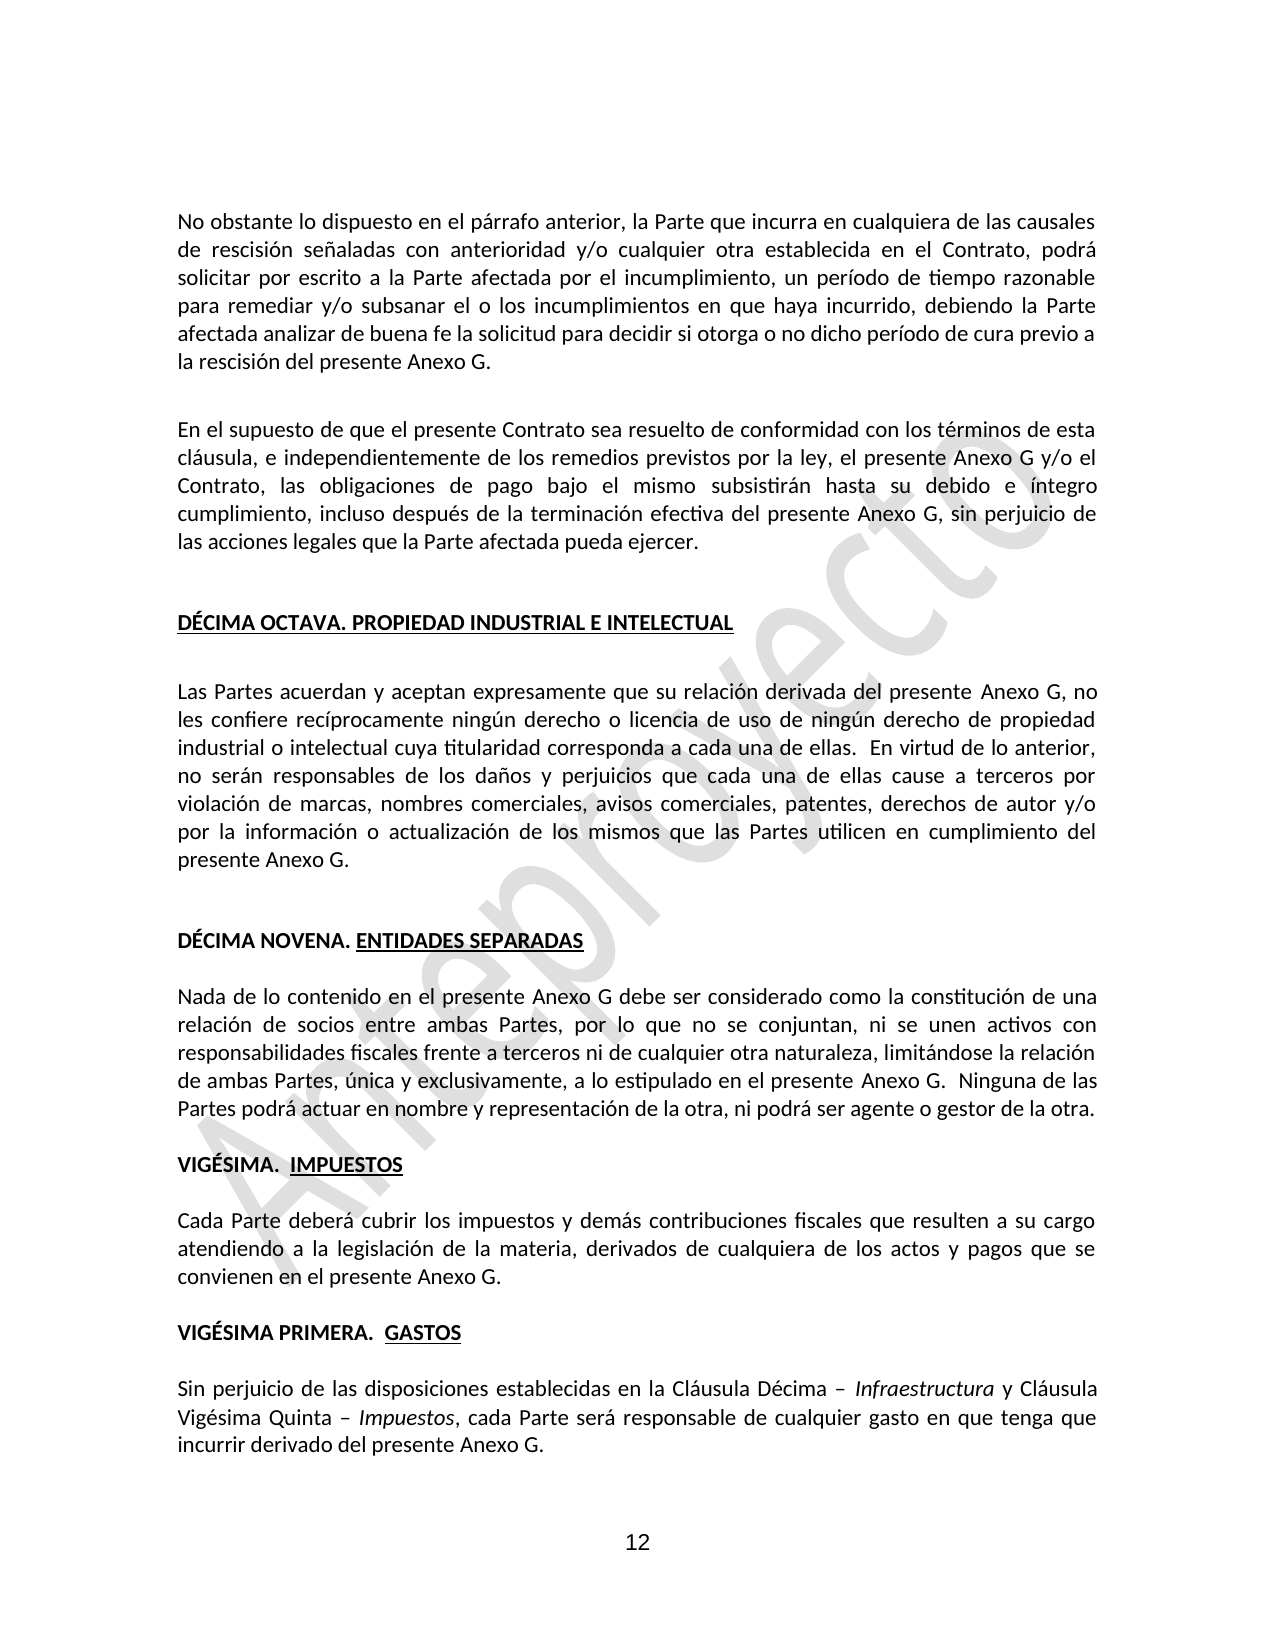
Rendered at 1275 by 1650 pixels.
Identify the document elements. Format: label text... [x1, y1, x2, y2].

text No obstante lo dispuesto en el párrafo anterior, la Parte que incurra en cualquiera de las causales de rescisión señaladas con anterioridad y/o cualquier otra establecida en el Contrato, podrá solicitar por escrito a la Parte afectada por el incumplimiento, un período de tiempo razonable para remediar y/o subsanar el o los incumplimientos en que haya incurrido, debiendo la Parte afectada analizar de buena fe la solicitud para decidir si otorga o no dicho período de cura previo a la rescisión del presente Anexo G. [177, 207, 1098, 375]
text VIGÉSIMA PRIMERA. GASTOS [177, 1318, 1098, 1347]
text En el supuesto de que el presente Contrato sea resuelto de conformidad con los términos de esta cláusula, e independientemente de los remedios previstos por la ley, el presente Anexo G y/o el Contrato, las obligaciones de pago bajo el mismo subsistirán hasta su debido e íntegro cumplimiento, incluso después de la terminación efectiva del presente Anexo G, sin perjuicio de las acciones legales que la Parte afectada pueda ejercer. [177, 415, 1098, 556]
text DÉCIMA OCTAVA. PROPIEDAD INDUSTRIAL E INTELECTUAL [177, 608, 1098, 637]
subtitle DÉCIMA NOVENA. ENTIDADES SEPARADAS [177, 926, 1098, 954]
text Las Partes acuerdan y aceptan expresamente que su relación derivada del presente Anexo G, no les confiere recíprocamente ningún derecho o licencia de uso de ningún derecho de propiedad industrial o intelectual cuya titularidad corresponda a cada una de ellas. En virtud de lo anterior, no serán responsables de los daños y perjuicios que cada una de ellas cause a terceros por violación de marcas, nombres comerciales, avisos comerciales, patentes, derechos de autor y/o por la información o actualización de los mismos que las Partes utilicen en cumplimiento del presente Anexo G. [177, 677, 1098, 873]
text Cada Parte deberá cubrir los impuestos y demás contribuciones fiscales que resulten a su cargo atendiendo a la legislación de la materia, derivados de cualquiera de los actos y pagos que se convienen en el presente Anexo G. [177, 1206, 1098, 1291]
text Sin perjuicio de las disposiciones establecidas en la Cláusula Décima – Infraestructura y Cláusula Vigésima Quinta – Impuestos, cada Parte será responsable de cualquier gasto en que tenga que incurrir derivado del presente Anexo G. [177, 1374, 1098, 1459]
text Nada de lo contenido en el presente Anexo G debe ser considerado como la constitución de una relación de socios entre ambas Partes, por lo que no se conjuntan, ni se unen activos con responsabilidades fiscales frente a terceros ni de cualquier otra naturaleza, limitándose la relación de ambas Partes, única y exclusivamente, a lo estipulado en el presente Anexo G. Ninguna de las Partes podrá actuar en nombre y representación de la otra, ni podrá ser agente o gestor de la otra. [177, 982, 1098, 1122]
text VIGÉSIMA. IMPUESTOS [177, 1150, 1098, 1178]
